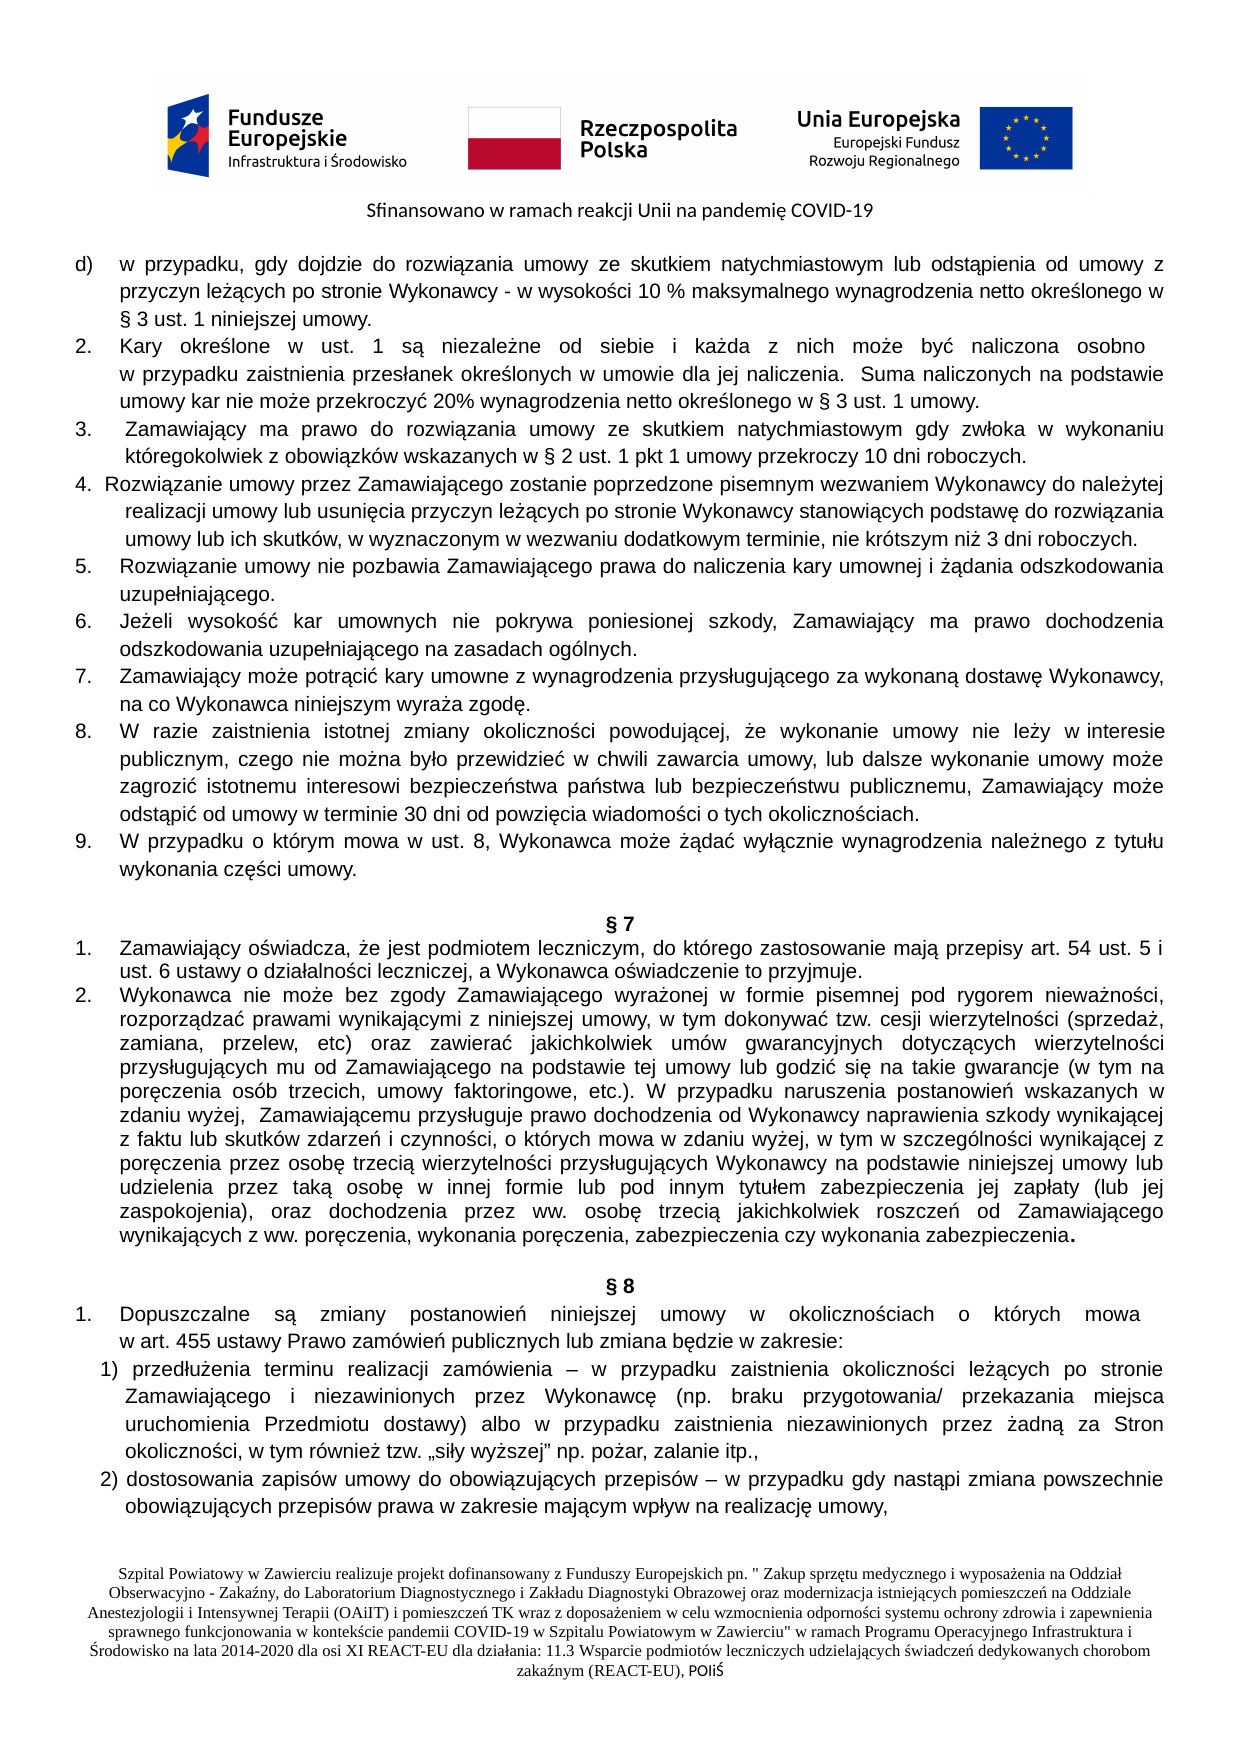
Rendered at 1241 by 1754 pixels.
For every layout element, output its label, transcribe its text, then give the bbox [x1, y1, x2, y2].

text 2) dostosowania zapisów umowy do obowiązujących przepisów – w przypadku gdy nastąpi zmiana powszechnie obowiązujących przepisów prawa w zakresie mającym wpływ na realizację umowy, [100, 1467, 1165, 1518]
text 1) przedłużenia terminu realizacji zamówienia – w przypadku zaistnienia okoliczności leżących po stronie Zamawiającego i niezawinionych przez Wykonawcę (np. braku przygotowania/ przekazania miejsca uruchomienia Przedmiotu dostawy) albo w przypadku zaistnienia niezawinionych przez żadną za Stron okoliczności, w tym również tzw. „siły wyższej” np. pożar, zalanie itp., [100, 1357, 1165, 1463]
text 1. Zamawiający oświadcza, że jest podmiotem leczniczym, do którego zastosowanie mają przepisy art. 54 ust. 5 i ust. 6 ustawy o działalności leczniczej, a Wykonawca oświadczenie to przyjmuje. [75, 935, 1165, 983]
list w przypadku, gdy dojdzie do rozwiązania umowy ze skutkiem natychmiastowym lub odstąpienia od umowy z przyczyn leżących po stronie Wykonawcy - w wysokości 10 % maksymalnego wynagrodzenia netto określonego w § 3 ust. 1 niniejszej umowy. [75, 251, 1165, 330]
text 2. Wykonawca nie może bez zgody Zamawiającego wyrażonej w formie pisemnej pod rygorem nieważności, rozporządzać prawami wynikającymi z niniejszej umowy, w tym dokonywać tzw. cesji wierzytelności (sprzedaż, zamiana, przelew, etc) oraz zawierać jakichkolwiek umów gwarancyjnych dotyczących wierzytelności przysługujących mu od Zamawiającego na podstawie tej umowy lub godzić się na takie gwarancje (w tym na poręczenia osób trzecich, umowy faktoringowe, etc.). W przypadku naruszenia postanowień wskazanych w zdaniu wyżej, Zamawiającemu przysługuje prawo dochodzenia od Wykonawcy naprawienia szkody wynikającej z faktu lub skutków zdarzeń i czynności, o których mowa w zdaniu wyżej, w tym w szczególności wynikającej z poręczenia przez osobę trzecią wierzytelności przysługujących Wykonawcy na podstawie niniejszej umowy lub udzielenia przez taką osobę w innej formie lub pod innym tytułem zabezpieczenia jej zapłaty (lub jej zaspokojenia), oraz dochodzenia przez ww. osobę trzecią jakichkolwiek roszczeń od Zamawiającego wynikających z ww. poręczenia, wykonania poręczenia, zabezpieczenia czy wykonania zabezpieczenia. [75, 983, 1165, 1247]
text 6. Jeżeli wysokość kar umownych nie pokrywa poniesionej szkody, Zamawiający ma prawo dochodzenia odszkodowania uzupełniającego na zasadach ogólnych. [75, 609, 1165, 660]
text 7. Zamawiający może potrącić kary umowne z wynagrodzenia przysługującego za wykonaną dostawę Wykonawcy, na co Wykonawca niniejszym wyraża zgodę. [75, 664, 1165, 715]
text § 8 [75, 1274, 1165, 1298]
text 9. W przypadku o którym mowa w ust. 8, Wykonawca może żądać wyłącznie wynagrodzenia należnego z tytułu wykonania części umowy. [75, 829, 1165, 880]
text 4. Rozwiązanie umowy przez Zamawiającego zostanie poprzedzone pisemnym wezwaniem Wykonawcy do należytej realizacji umowy lub usunięcia przyczyn leżących po stronie Wykonawcy stanowiących podstawę do rozwiązania umowy lub ich skutków, w wyznaczonym w wezwaniu dodatkowym terminie, nie krótszym niż 3 dni roboczych. [75, 471, 1165, 550]
list Dopuszczalne są zmiany postanowień niniejszej umowy w okolicznościach o których mowa w art. 455 ustawy Prawo zamówień publicznych lub zmiana będzie w zakresie: [75, 1302, 1165, 1353]
text § 7 [75, 911, 1165, 935]
text 5. Rozwiązanie umowy nie pozbawia Zamawiającego prawa do naliczenia kary umownej i żądania odszkodowania uzupełniającego. [75, 554, 1165, 605]
text 3. Zamawiający ma prawo do rozwiązania umowy ze skutkiem natychmiastowym gdy zwłoka w wykonaniu któregokolwiek z obowiązków wskazanych w § 2 ust. 1 pkt 1 umowy przekroczy 10 dni roboczych. [75, 416, 1165, 468]
picture [147, 73, 1093, 198]
text 8. W razie zaistnienia istotnej zmiany okoliczności powodującej, że wykonanie umowy nie leży w interesie publicznym, czego nie można było przewidzieć w chwili zawarcia umowy, lub dalsze wykonanie umowy może zagrozić istotnemu interesowi bezpieczeństwa państwa lub bezpieczeństwu publicznemu, Zamawiający może odstąpić od umowy w terminie 30 dni od powzięcia wiadomości o tych okolicznościach. [75, 719, 1165, 825]
list Kary określone w ust. 1 są niezależne od siebie i każda z nich może być naliczona osobno w przypadku zaistnienia przesłanek określonych w umowie dla jej naliczenia. Suma naliczonych na podstawie umowy kar nie może przekroczyć 20% wynagrodzenia netto określonego w § 3 ust. 1 umowy. [75, 334, 1165, 413]
